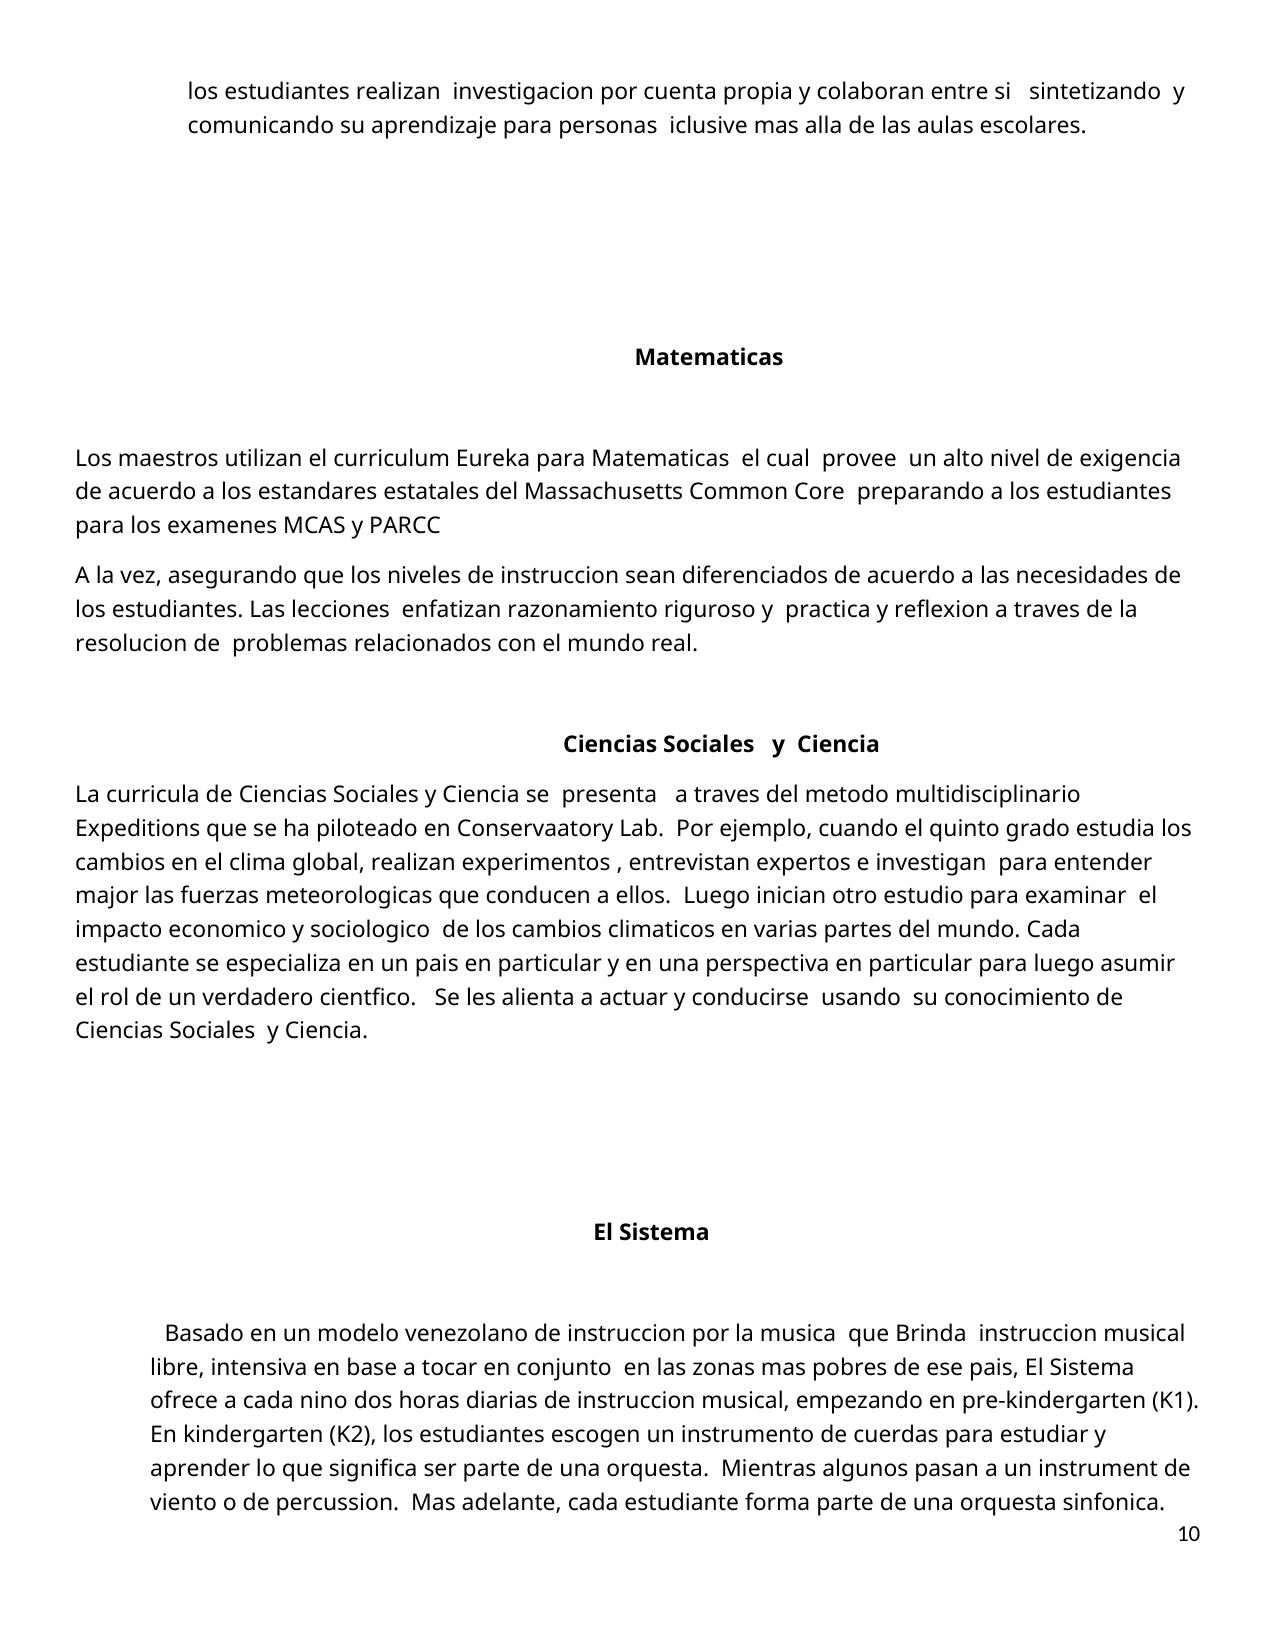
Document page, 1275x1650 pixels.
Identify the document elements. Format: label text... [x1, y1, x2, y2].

text Basado en un modelo venezolano de instruccion por la musica que Brinda instruccion musical libre, intensiva en base a tocar en conjunto en las zonas mas pobres de ese pais, El Sistema ofrece a cada nino dos horas diarias de instruccion musical, empezando en pre-kindergarten (K1). En kindergarten (K2), los estudiantes escogen un instrumento de cuerdas para estudiar y aprender lo que significa ser parte de una orquesta. Mientras algunos pasan a un instrument de viento o de percussion. Mas adelante, cada estudiante forma parte de una orquesta sinfonica. [75, 1317, 1200, 1517]
text La curricula de Ciencias Sociales y Ciencia se presenta a traves del metodo multidisciplinario Expeditions que se ha piloteado en Conservaatory Lab. Por ejemplo, cuando el quinto grado estudia los cambios en el clima global, realizan experimentos , entrevistan expertos e investigan para entender major las fuerzas meteorologicas que conducen a ellos. Luego inician otro estudio para examinar el impacto economico y sociologico de los cambios climaticos en varias partes del mundo. Cada estudiante se especializa en un pais en particular y en una perspectiva en particular para luego asumir el rol de un verdadero cientfico. Se les alienta a actuar y conducirse usando su conocimiento de Ciencias Sociales y Ciencia. [75, 778, 1200, 1046]
text El Sistema [75, 1216, 1200, 1247]
text Los maestros utilizan el curriculum Eureka para Matematicas el cual provee un alto nivel de exigencia de acuerdo a los estandares estatales del Massachusetts Common Core preparando a los estudiantes para los examenes MCAS y PARCC [75, 441, 1200, 540]
text Ciencias Sociales y Ciencia [75, 728, 1200, 759]
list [187, 75, 1200, 140]
text Matematicas [75, 341, 1200, 372]
text A la vez, asegurando que los niveles de instruccion sean diferenciados de acuerdo a las necesidades de los estudiantes. Las lecciones enfatizan razonamiento riguroso y practica y reflexion a traves de la resolucion de problemas relacionados con el mundo real. [75, 559, 1200, 658]
